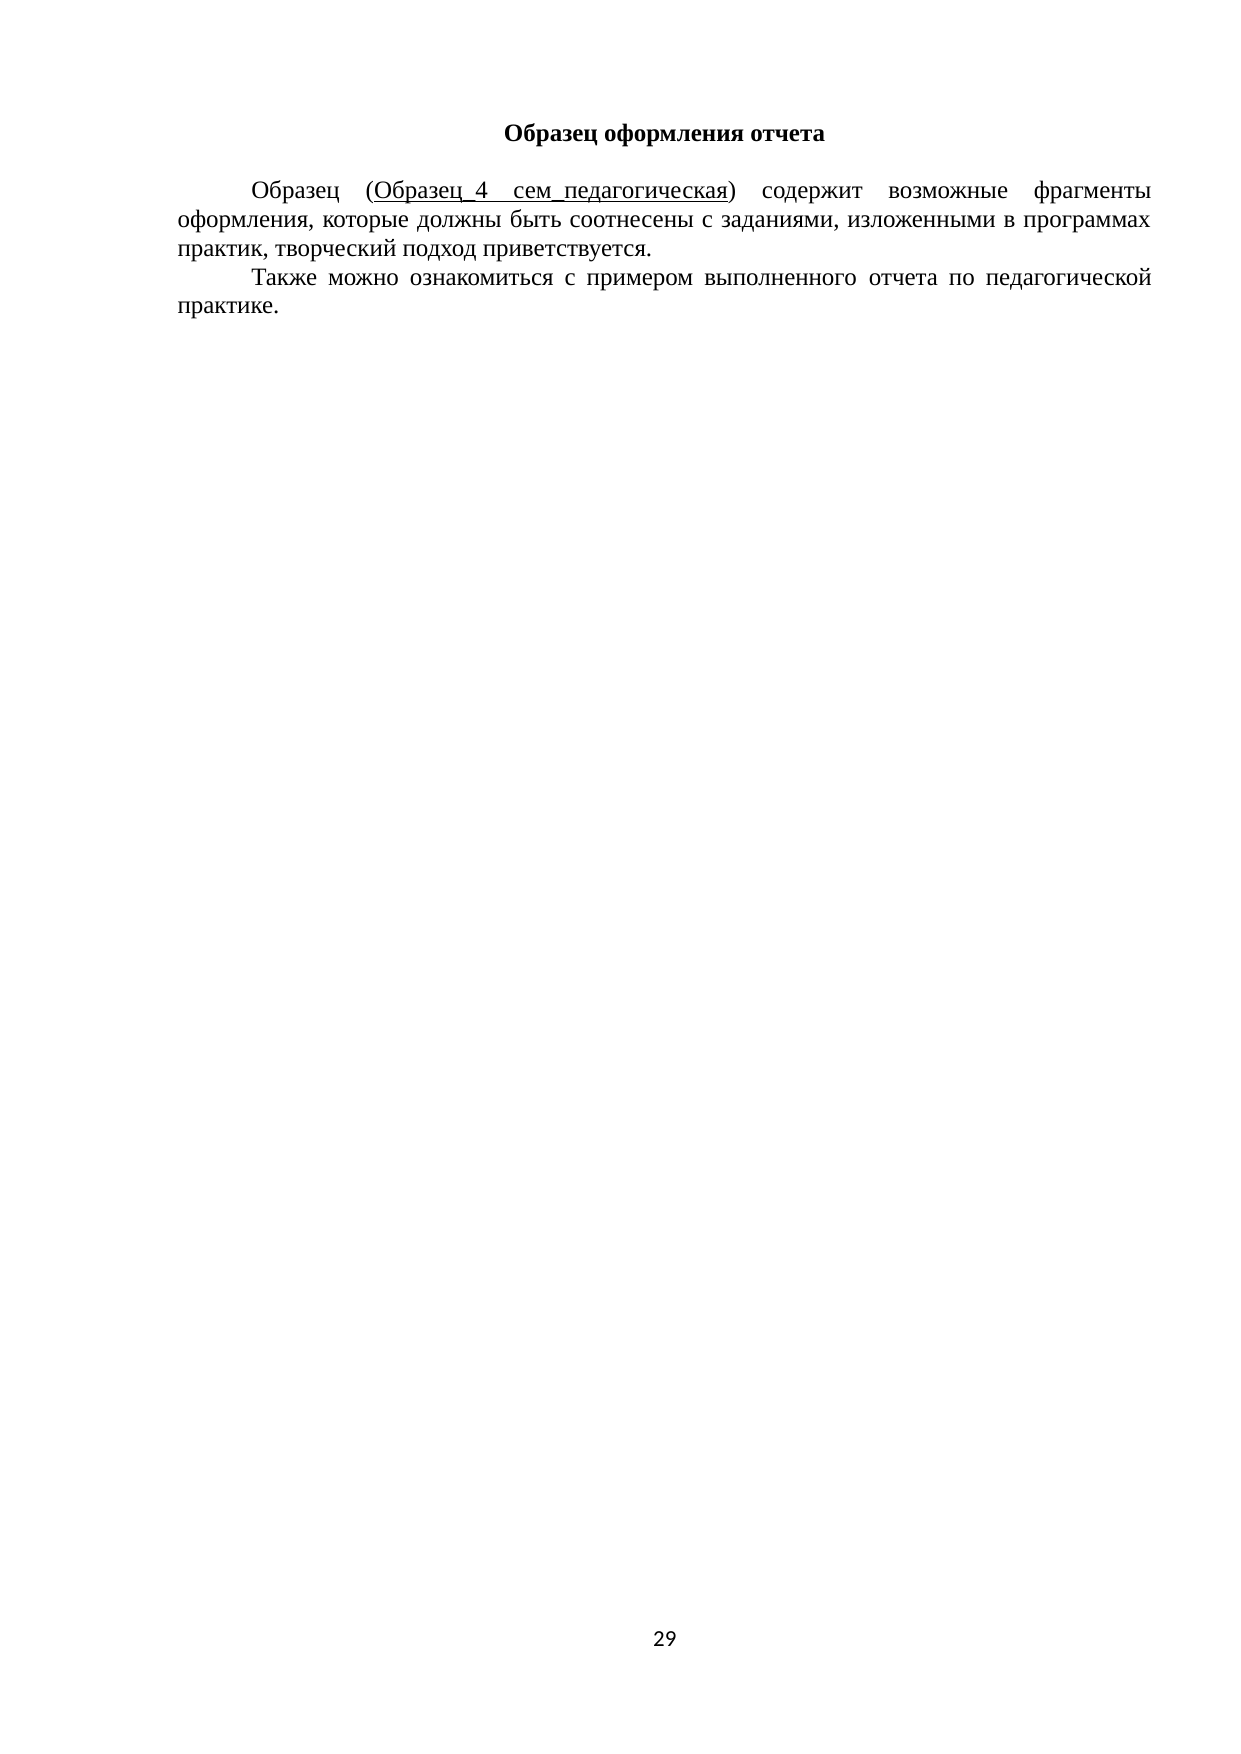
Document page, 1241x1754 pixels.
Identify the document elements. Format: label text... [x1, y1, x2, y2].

text Образец оформления отчета [177, 118, 1152, 147]
text Также можно ознакомиться с примером выполненного отчета по педагогической практике. [177, 262, 1152, 319]
text Образец (Образец_4 сем_педагогическая) содержит возможные фрагменты оформления, которые должны быть соотнесены с заданиями, изложенными в программах практик, творческий подход приветствуется. [177, 176, 1152, 262]
